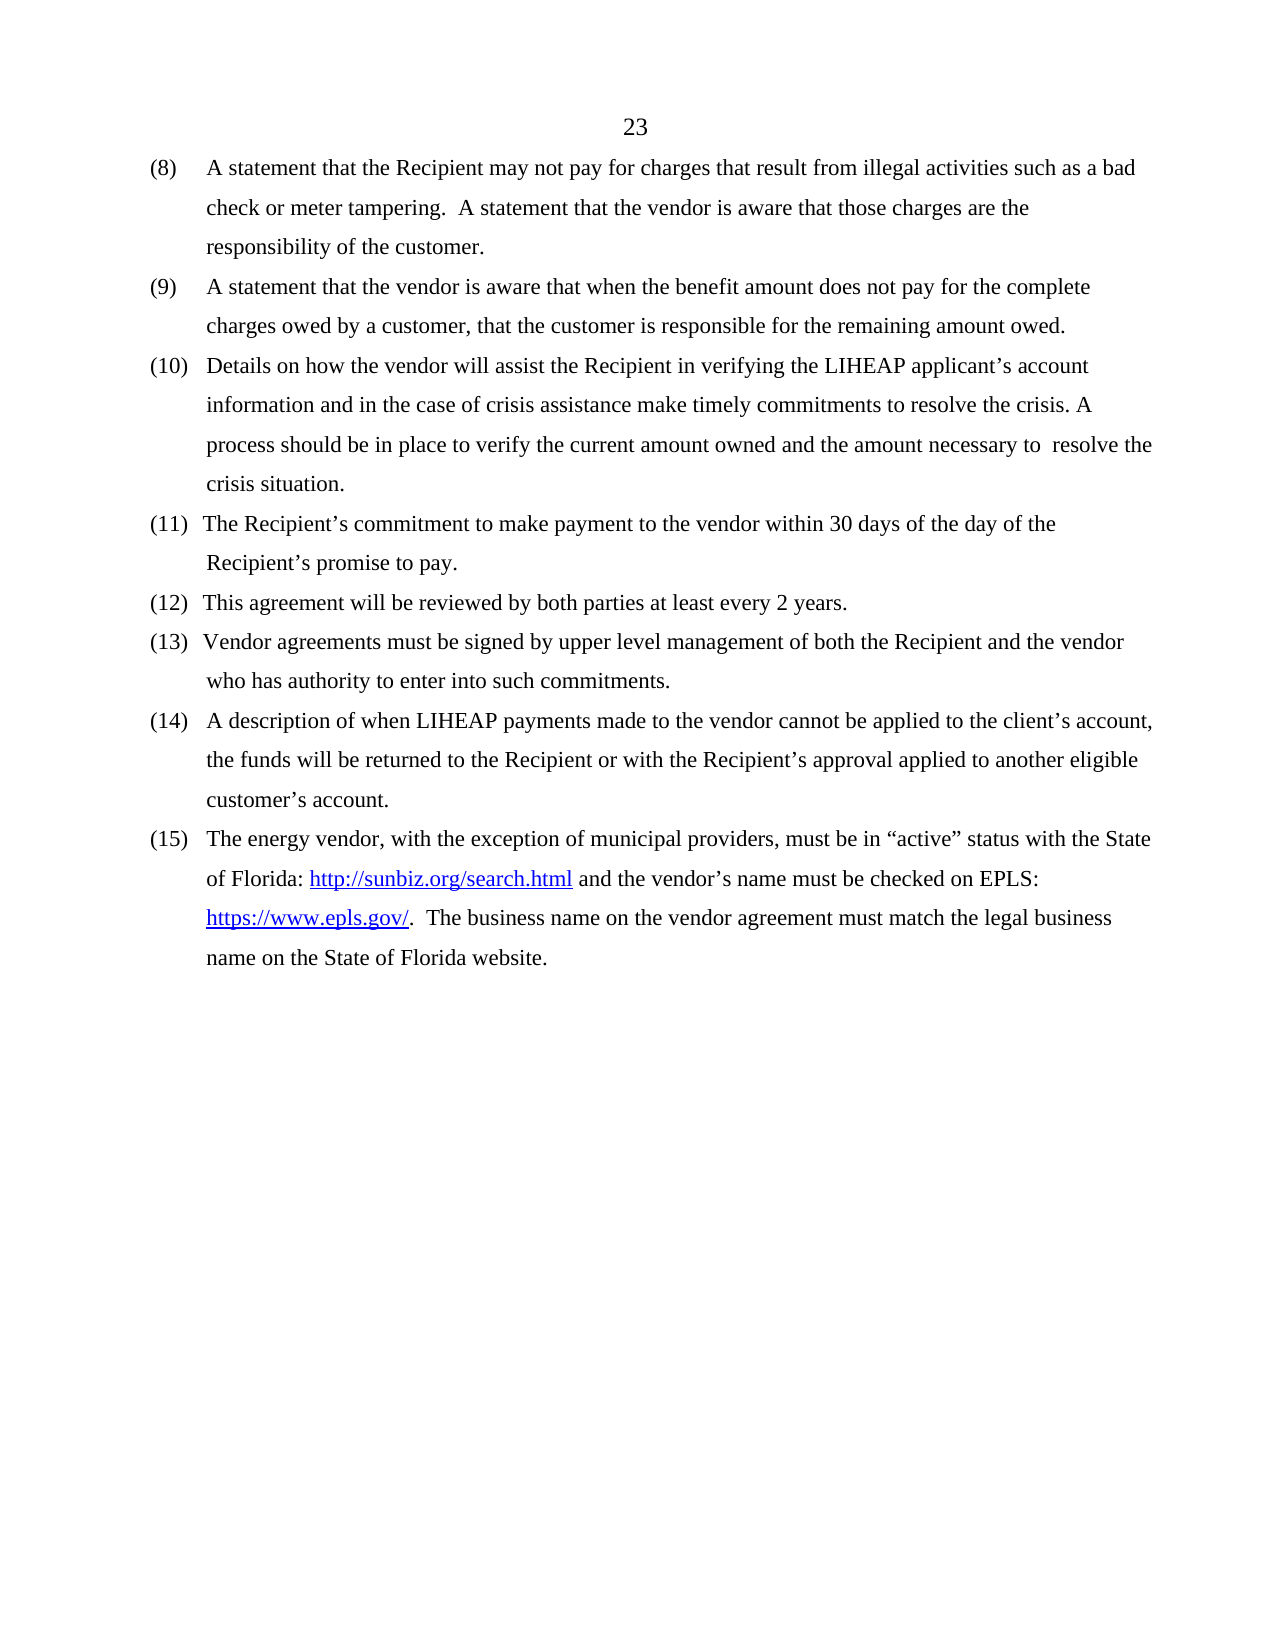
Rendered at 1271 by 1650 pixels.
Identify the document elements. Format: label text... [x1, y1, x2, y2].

list This agreement will be reviewed by both parties at least every 2 years. [150, 589, 1158, 615]
list A statement that the Recipient may not pay for charges that result from illegal activities such as a bad check or meter tampering. A statement that the vendor is aware that those charges are the responsibility of the customer. [150, 112, 1158, 260]
list The energy vendor, with the exception of municipal providers, must be in “active” status with the State of Florida: http://sunbiz.org/search.html and the vendor’s name must be checked on EPLS: https://www.epls.gov/. The business name on the vendor agreement must match the legal business name on the State of Florida website. [150, 826, 1158, 970]
list The Recipient’s commitment to make payment to the vendor within 30 days of the day of the Recipient’s promise to pay. [150, 510, 1158, 576]
list Details on how the vendor will assist the Recipient in verifying the LIHEAP applicant’s account information and in the case of crisis assistance make timely commitments to resolve the crisis. A process should be in place to verify the current amount owned and the amount necessary to resolve the crisis situation. [150, 352, 1158, 497]
list A statement that the vendor is aware that when the benefit amount does not pay for the complete charges owed by a customer, that the customer is responsible for the remaining amount owed. [150, 273, 1158, 339]
list Vendor agreements must be signed by upper level management of both the Recipient and the vendor who has authority to enter into such commitments. [150, 628, 1158, 694]
list A description of when LIHEAP payments made to the vendor cannot be applied to the client’s account, the funds will be returned to the Recipient or with the Recipient’s approval applied to another eligible customer’s account. [150, 707, 1158, 812]
